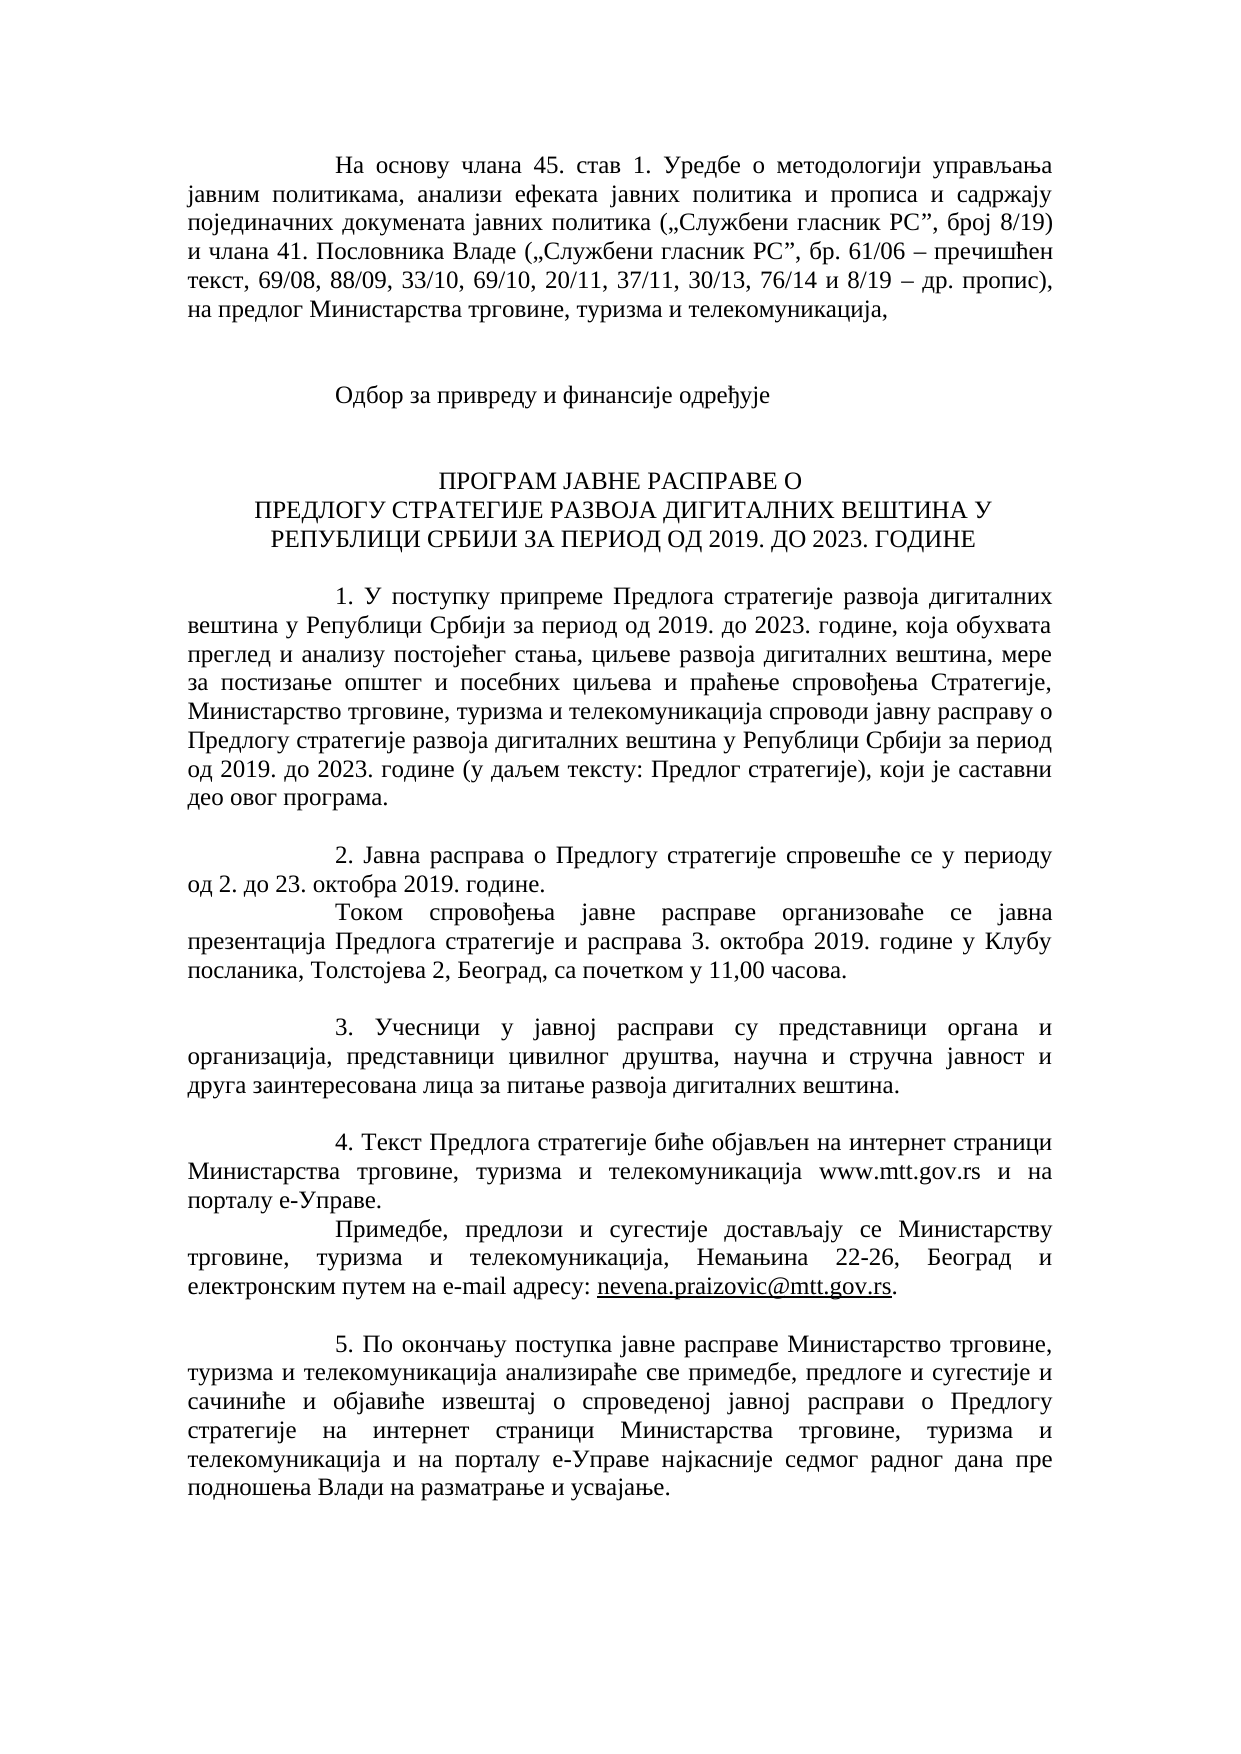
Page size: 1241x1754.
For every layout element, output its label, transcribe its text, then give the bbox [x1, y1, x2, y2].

text Одбор за привреду и финансије одређује [187, 380, 1053, 409]
text 4. Текст Предлога стратегије биће објављен на интернет страници Министарства трговине, туризма и телекомуникација www.mtt.gov.rs и на порталу е-Управе. [187, 1127, 1053, 1214]
text ПРОГРАМ ЈАВНЕ РАСПРАВЕ О ПРЕДЛОГУ СТРАТЕГИЈЕ РАЗВОЈА ДИГИТАЛНИХ ВЕШТИНА У [187, 466, 1053, 524]
text 1. У поступку припреме Предлога стратегије развоја дигиталних вештина у Републици Србији за период од 2019. до 2023. године, која обухвата преглед и анализу постојећег стања, циљеве развоја дигиталних вештина, мере за постизање општег и посебних циљева и праћење спровођења Стратегије, Министарство трговине, туризма и телекомуникација спроводи јавну расправу о Предлогу стратегије развоја дигиталних вештина у Републици Србији за период од 2019. до 2023. године (у даљем тексту: Предлог стратегије), који је саставни део овог програма. [187, 581, 1053, 811]
text 3. Учесници у јавној расправи су представници органа и организација, представници цивилног друштва, научна и стручна јавност и друга заинтересована лица за питање развоја дигиталних вештина. [187, 1012, 1053, 1099]
text Примедбе, предлози и сугестије достављају се Министарству трговине, туризма и телекомуникација, Немањина 22-26, Београд и електронским путем на e-mail адресу: nevena.praizovic@mtt.gov.rs. [187, 1214, 1053, 1300]
text Током спровођења јавне расправе организоваће се јавна презентација Предлога стратегије и расправа 3. октобра 2019. године у Клубу посланика, Толстојева 2, Београд, са почетком у 11,00 часова. [187, 897, 1053, 984]
text На основу члана 45. став 1. Уредбе о методологији управљања јавним политикама, анализи ефеката јавних политика и прописа и садржају појединачних докумената јавних политика („Службени гласник РС”, број 8/19) и члана 41. Пословника Владе („Службени гласник РС”, бр. 61/06 – пречишћен текст, 69/08, 88/09, 33/10, 69/10, 20/11, 37/11, 30/13, 76/14 и 8/19 – др. пропис), на предлог Министарства трговине, туризма и телекомуникација, [187, 150, 1053, 322]
text 2. Јавна расправа о Предлогу стратегије спровешће се у периоду од 2. до 23. октобра 2019. године. [187, 840, 1053, 897]
text 5. По окончању поступка јавне расправе Министарство трговине, туризма и телекомуникација анализираће све примедбе, предлоге и сугестије и сачиниће и објавиће извештај о спроведеној јавној расправи о Предлогу стратегије на интернет страници Министарства трговине, туризма и телекомуникација и на порталу е-Управе најкасније седмог радног дана пре подношења Влади на разматрање и усвајање. [187, 1329, 1053, 1501]
text РЕПУБЛИЦИ СРБИЈИ ЗА ПЕРИОД ОД 2019. ДО 2023. ГОДИНЕ [187, 524, 1053, 552]
